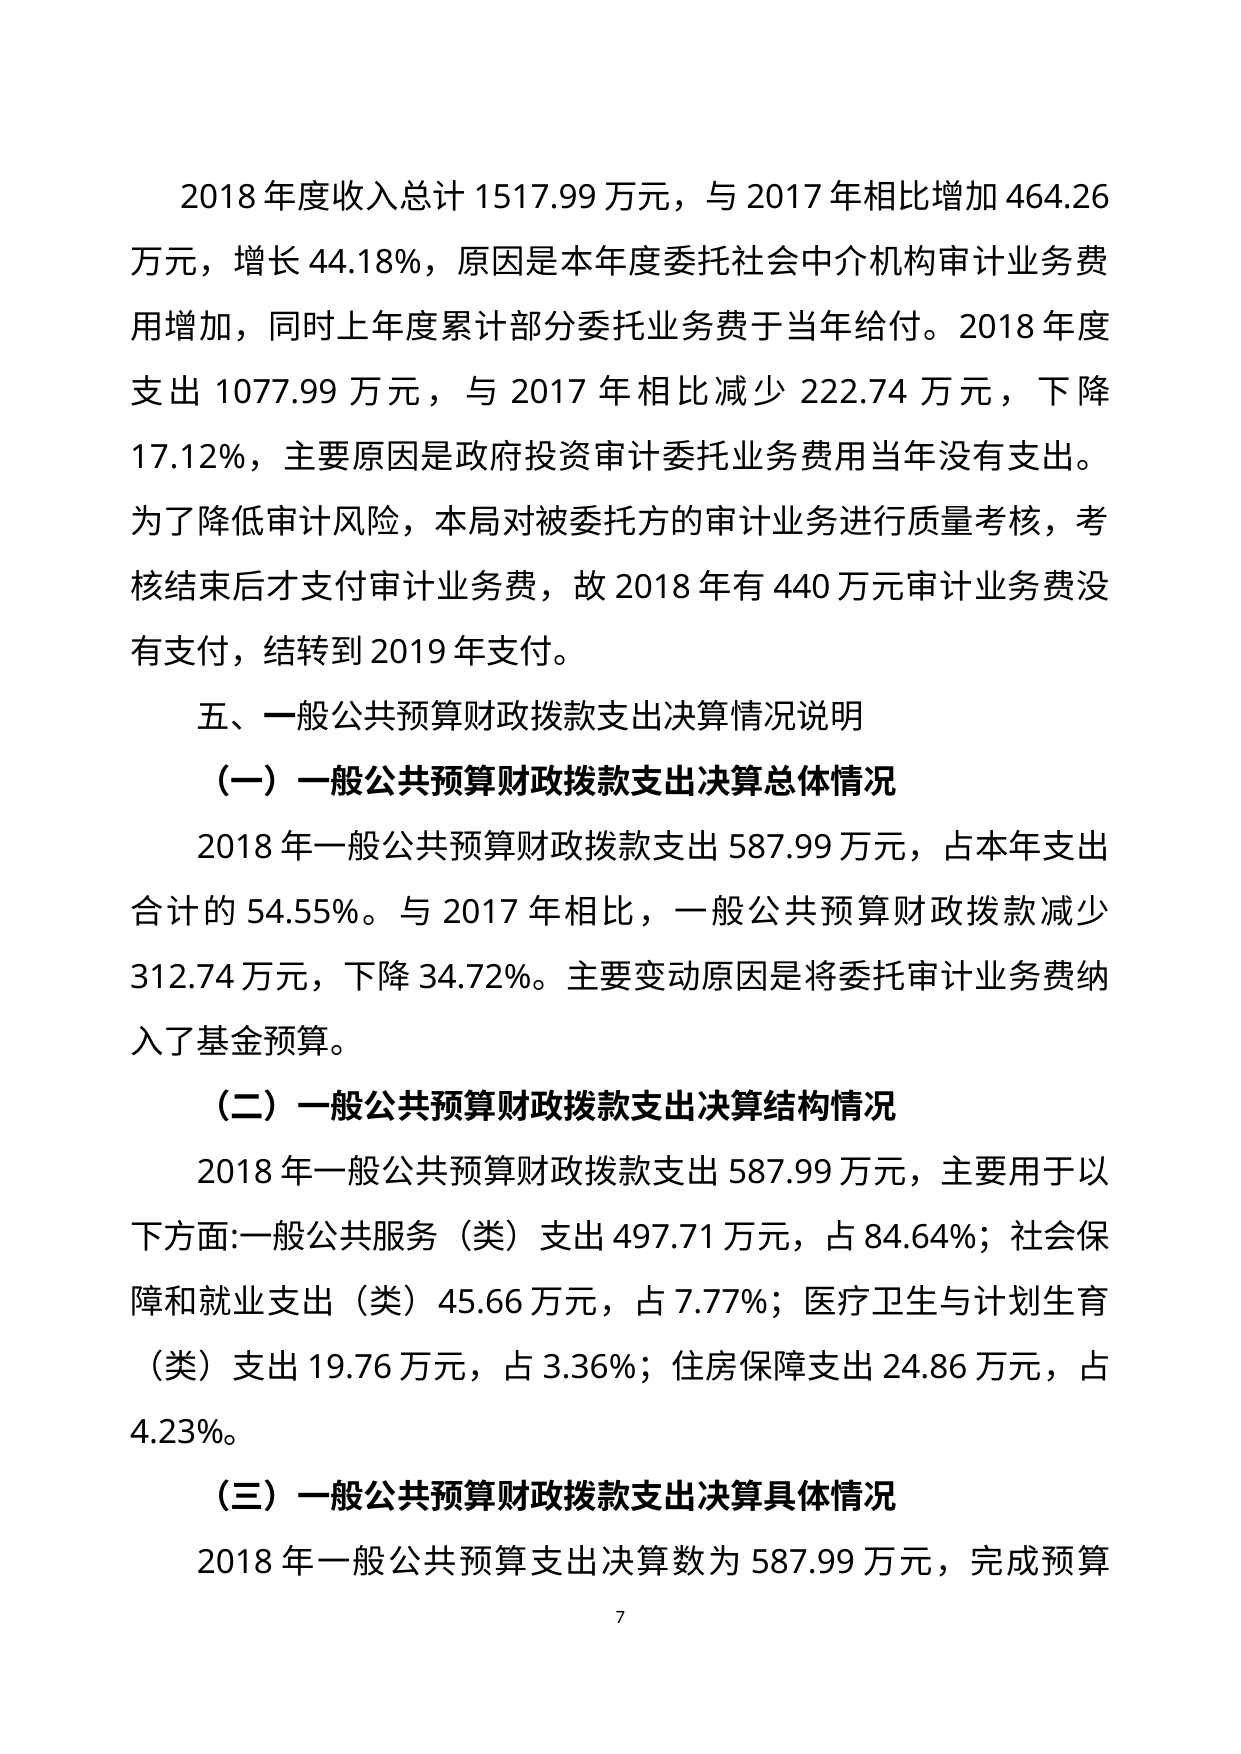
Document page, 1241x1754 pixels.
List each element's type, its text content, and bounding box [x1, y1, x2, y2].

text （一）一般公共预算财政拨款支出决算总体情况 [130, 747, 1110, 812]
text 五、一般公共预算财政拨款支出决算情况说明 [130, 682, 1110, 747]
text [130, 1527, 1110, 1592]
text 2018年度收入总计1517.99万元，与2017年相比增加464.26万元，增长44.18%，原因是本年度委托社会中介机构审计业务费用增加，同时上年度累计部分委托业务费于当年给付。2018年度支出1077.99万元，与2017年相比减少222.74万元，下降17.12%，主要原因是政府投资审计委托业务费用当年没有支出。为了降低审计风险，本局对被委托方的审计业务进行质量考核，考核结束后才支付审计业务费，故2018年有440万元审计业务费没有支付，结转到2019年支付。 [130, 162, 1110, 682]
text 2018年一般公共预算财政拨款支出587.99万元，占本年支出合计的54.55%。与2017年相比，一般公共预算财政拨款减少312.74万元，下降34.72%。主要变动原因是将委托审计业务费纳入了基金预算。 [130, 812, 1110, 1072]
text （三）一般公共预算财政拨款支出决算具体情况 [130, 1462, 1110, 1527]
text 2018年一般公共预算财政拨款支出587.99万元，主要用于以下方面:一般公共服务（类）支出497.71万元，占84.64%；社会保障和就业支出（类）45.66万元，占7.77%；医疗卫生与计划生育（类）支出19.76万元，占3.36%；住房保障支出24.86万元，占4.23%。 [130, 1137, 1110, 1462]
text （二）一般公共预算财政拨款支出决算结构情况 [130, 1072, 1110, 1137]
